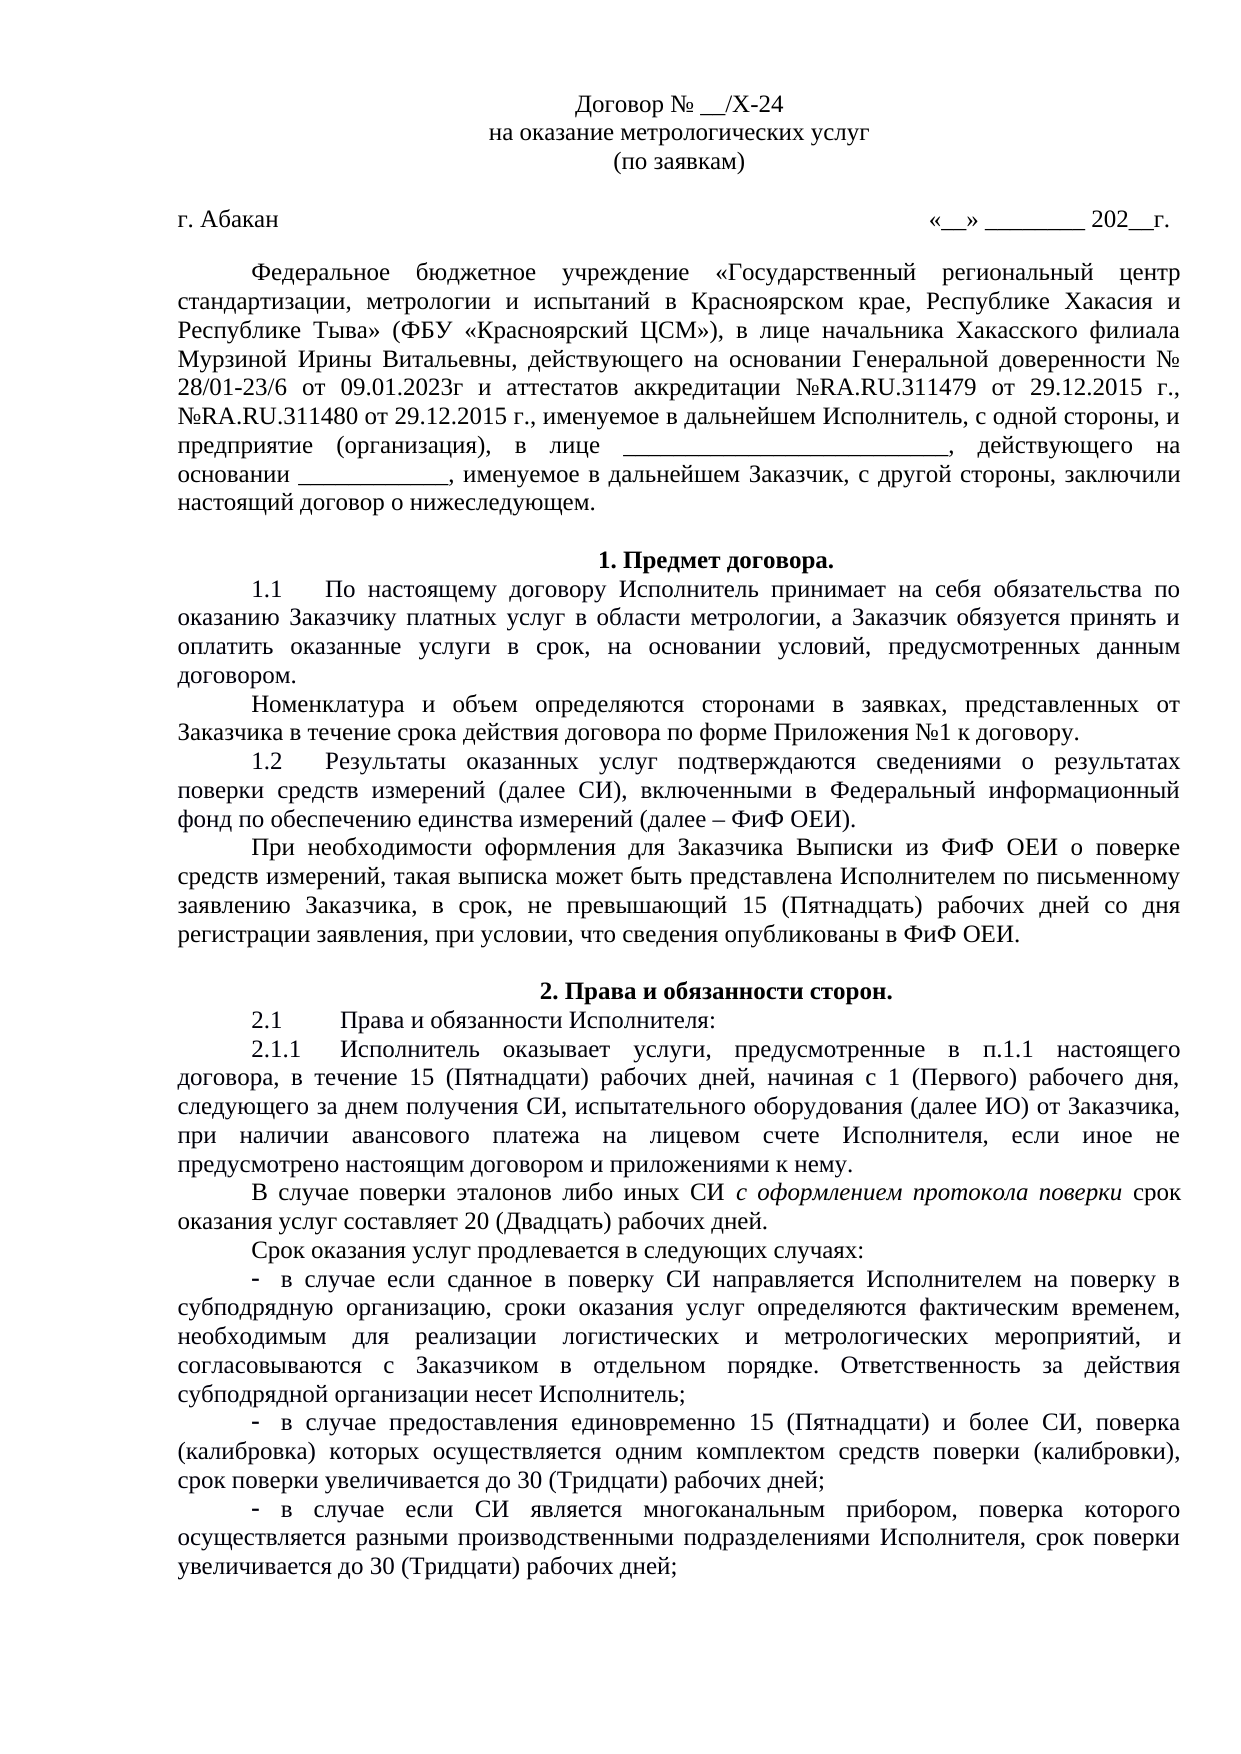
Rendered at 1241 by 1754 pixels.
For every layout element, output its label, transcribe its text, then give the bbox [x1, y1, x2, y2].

text 2. Права и обязанности сторон. [177, 976, 1181, 1005]
list Результаты оказанных услуг подтверждаются сведениями о результатах поверки средств измерений (далее СИ), включенными в Федеральный информационный фонд по обеспечению единства измерений (далее – ФиФ ОЕИ). [177, 746, 1181, 832]
text г. Абакан «__» ________ 202__г. [177, 204, 1181, 232]
list в случае если сданное в поверку СИ направляется Исполнителем на поверку в субподрядную организацию, сроки оказания услуг определяются фактическим временем, необходимым для реализации логистических и метрологических мероприятий, и согласовываются с Заказчиком в отдельном порядке. Ответственность за действия субподрядной организации несет Исполнитель; [177, 1264, 1181, 1407]
text (по заявкам) [177, 146, 1181, 175]
list в случае предоставления единовременно 15 (Пятнадцати) и более СИ, поверка (калибровка) которых осуществляется одним комплектом средств поверки (калибровки), срок поверки увеличивается до 30 (Тридцати) рабочих дней; [177, 1407, 1181, 1494]
list Исполнитель оказывает услуги, предусмотренные в п.1.1 настоящего договора, в течение 15 (Пятнадцати) рабочих дней, начиная с 1 (Первого) рабочего дня, следующего за днем получения СИ, испытательного оборудования (далее ИО) от Заказчика, при наличии авансового платежа на лицевом счете Исполнителя, если иное не предусмотрено настоящим договором и приложениями к нему. [177, 1034, 1181, 1177]
text на оказание метрологических услуг [177, 117, 1181, 146]
text В случае поверки эталонов либо иных СИ с оформлением протокола поверки срок оказания услуг составляет 20 (Двадцать) рабочих дней. [177, 1177, 1181, 1235]
text Номенклатура и объем определяются сторонами в заявках, представленных от Заказчика в течение срока действия договора по форме Приложения №1 к договору. [177, 689, 1181, 746]
list По настоящему договору Исполнитель принимает на себя обязательства по оказанию Заказчику платных услуг в области метрологии, а Заказчик обязуется принять и оплатить оказанные услуги в срок, на основании условий, предусмотренных данным договором. [177, 574, 1181, 689]
list Права и обязанности Исполнителя: [177, 1005, 1181, 1034]
text Федеральное бюджетное учреждение «Государственный региональный центр стандартизации, метрологии и испытаний в Красноярском крае, Республике Хакасия и Республике Тыва» (ФБУ «Красноярский ЦСМ»), в лице начальника Хакасского филиала Мурзиной Ирины Витальевны, действующего на основании Генеральной доверенности № 28/01-23/6 от 09.01.2023г и аттестатов аккредитации №RA.RU.311479 от 29.12.2015 г., №RA.RU.311480 от 29.12.2015 г., именуемое в дальнейшем Исполнитель, с одной стороны, и предприятие (организация), в лице __________________________, действующего на основании ____________, именуемое в дальнейшем Заказчик, с другой стороны, заключили настоящий договор о нижеследующем. [177, 257, 1181, 516]
text 1. Предмет договора. [177, 545, 1181, 574]
list в случае если СИ является многоканальным прибором, поверка которого осуществляется разными производственными подразделениями Исполнителя, срок поверки увеличивается до 30 (Тридцати) рабочих дней; [177, 1494, 1181, 1580]
text При необходимости оформления для Заказчика Выписки из ФиФ ОЕИ о поверке средств измерений, такая выписка может быть представлена Исполнителем по письменному заявлению Заказчика, в срок, не превышающий 15 (Пятнадцать) рабочих дней со дня регистрации заявления, при условии, что сведения опубликованы в ФиФ ОЕИ. [177, 832, 1181, 947]
text Срок оказания услуг продлевается в следующих случаях: [177, 1235, 1181, 1264]
text Договор № __/Х-24 [177, 89, 1181, 117]
